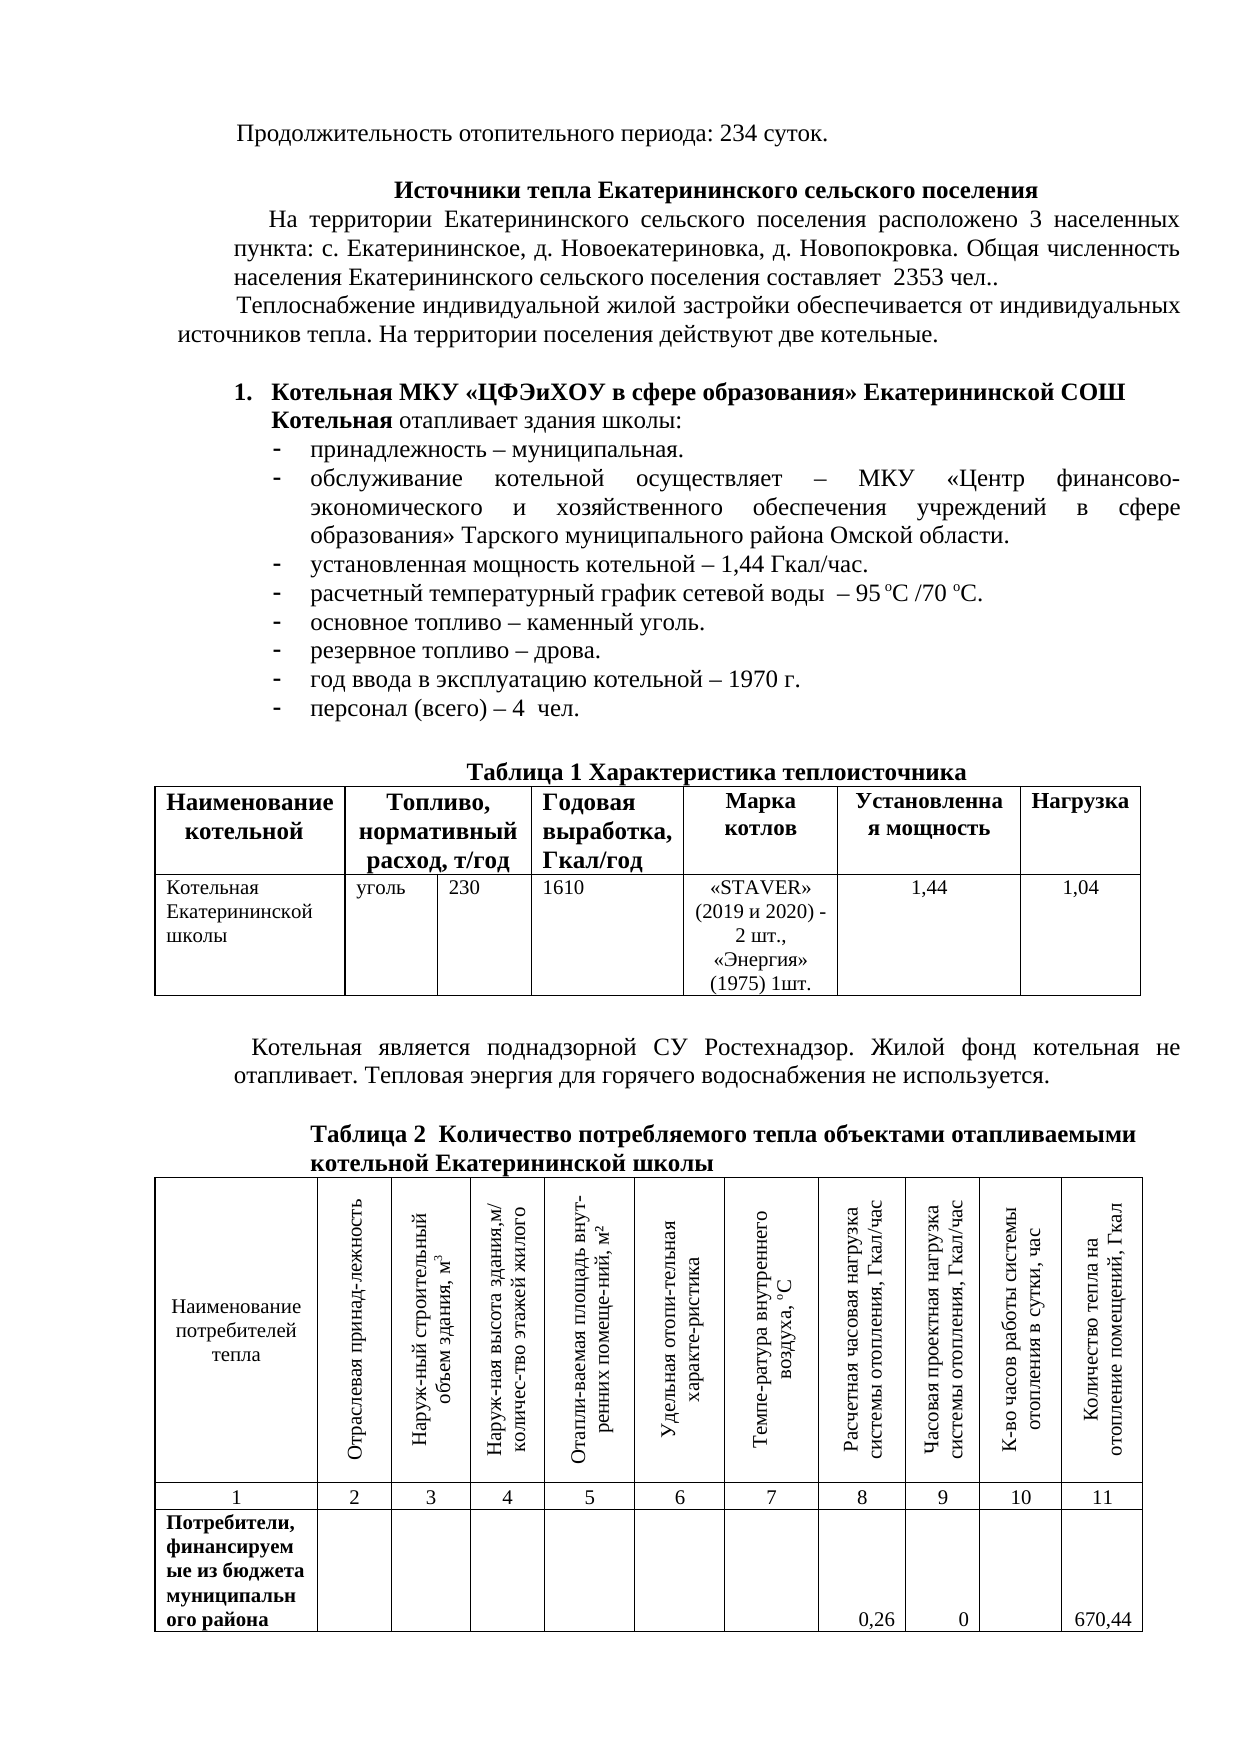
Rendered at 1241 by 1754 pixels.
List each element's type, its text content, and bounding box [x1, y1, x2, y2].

text Источники тепла Екатерининского сельского поселения [177, 176, 1181, 204]
table_cell 6 [635, 1483, 724, 1509]
list обслуживание котельной осуществляет – МКУ «Центр финансово-экономического и хозяйственного обеспечения учреждений в сфере образования» Тарского муниципального района Омской области. [273, 463, 1181, 549]
table_cell 11 [1062, 1483, 1142, 1509]
table_cell 1 [156, 1483, 317, 1509]
list резервное топливо – дрова. [273, 636, 1181, 664]
text Котельная отапливает здания школы: [271, 406, 1181, 434]
table_cell [635, 1510, 724, 1631]
text Таблица 2 Количество потребляемого тепла объектами отапливаемыми котельной Екатерининской школы [310, 1119, 1181, 1177]
table_header Наименование потребителей тепла [156, 1178, 317, 1482]
table_cell 670,44 [1062, 1510, 1142, 1631]
text Продолжительность отопительного периода: 234 суток. [177, 118, 1181, 147]
table_header Наименование котельной [156, 787, 344, 873]
table_cell уголь [346, 875, 437, 995]
table_cell 0 [906, 1510, 979, 1631]
table_header Расчетная часовая нагрузка системы отопления, Гкал/час [819, 1178, 905, 1482]
table_header Наруж-ная высота здания,м/ количес-тво этажей жилого здания, шт [471, 1178, 544, 1482]
text На территории Екатерининского сельского поселения расположено 3 населенных пункта: с. Екатерининское, д. Новоекатериновка, д. Новопокровка. Общая численность населения Екатерининского сельского поселения составляет 2353 чел.. [233, 204, 1181, 291]
table_cell Котельная Екатерининской школы [156, 875, 344, 995]
table_cell [980, 1510, 1061, 1631]
list расчетный температурный график сетевой воды – 95 оС /70 оС. [273, 578, 1181, 607]
table_cell [471, 1510, 544, 1631]
table_cell [392, 1510, 470, 1631]
table_cell 5 [545, 1483, 634, 1509]
table_cell 1,04 [1021, 875, 1140, 995]
text Таблица 1 Характеристика теплоисточника [252, 757, 1181, 786]
table_header Удельная отопи-тельная характе-ристика [635, 1178, 724, 1482]
table_cell 2 [318, 1483, 391, 1509]
table_cell 1610 [532, 875, 683, 995]
table_header Нагрузка [1021, 787, 1140, 873]
table_header Наруж-ный строительный объем здания, м3 [392, 1178, 470, 1482]
text Теплоснабжение индивидуальной жилой застройки обеспечивается от индивидуальных источников тепла. На территории поселения действуют две котельные. [177, 291, 1181, 348]
table_header Отраслевая принад-лежность [318, 1178, 391, 1482]
table_header Количество тепла на отопление помещений, Гкал [1062, 1178, 1142, 1482]
table_cell Потребители, финансируемые из бюджета муниципального района [156, 1510, 317, 1631]
text Котельная является поднадзорной СУ Ростехнадзор. Жилой фонд котельная не отапливает. Тепловая энергия для горячего водоснабжения не используется. [233, 1032, 1181, 1089]
table_cell [545, 1510, 634, 1631]
list принадлежность – муниципальная. [273, 434, 1181, 463]
table_header Темпе-ратура внутреннего воздуха, оС [725, 1178, 818, 1482]
table_cell 10 [980, 1483, 1061, 1509]
table_cell 3 [392, 1483, 470, 1509]
list год ввода в эксплуатацию котельной – 1970 г. [273, 664, 1181, 693]
table_cell 1,44 [838, 875, 1020, 995]
table_cell 9 [906, 1483, 979, 1509]
table_header К-во часов работы системы отопления в сутки, час [980, 1178, 1061, 1482]
list персонал (всего) – 4 чел. [273, 693, 1181, 722]
table_cell 4 [471, 1483, 544, 1509]
list установленная мощность котельной – 1,44 Гкал/час. [273, 549, 1181, 578]
table_header Часовая проектная нагрузка системы отопления, Гкал/час [906, 1178, 979, 1482]
table_header Отапли-ваемая площадь внут-ренних помеще-ний, м² [545, 1178, 634, 1482]
table_header Годовая выработка, Гкал/год [532, 787, 683, 873]
table_cell 7 [725, 1483, 818, 1509]
table_header Топливо, нормативный расход, т/год [346, 787, 531, 873]
table_header Установленная мощность [838, 787, 1020, 873]
table_cell «STAVER» (2019 и 2020) -2 шт., «Энергия» (1975) 1шт. [684, 875, 837, 995]
table_cell 8 [819, 1483, 905, 1509]
table_cell [318, 1510, 391, 1631]
table_cell 230 [438, 875, 531, 995]
list Котельная МКУ «ЦФЭиХОУ в сфере образования» Екатерининской СОШ [233, 377, 1181, 406]
table_cell 0,26 [819, 1510, 905, 1631]
table_cell [725, 1510, 818, 1631]
list основное топливо – каменный уголь. [273, 607, 1181, 636]
table_header Марка котлов [684, 787, 837, 873]
